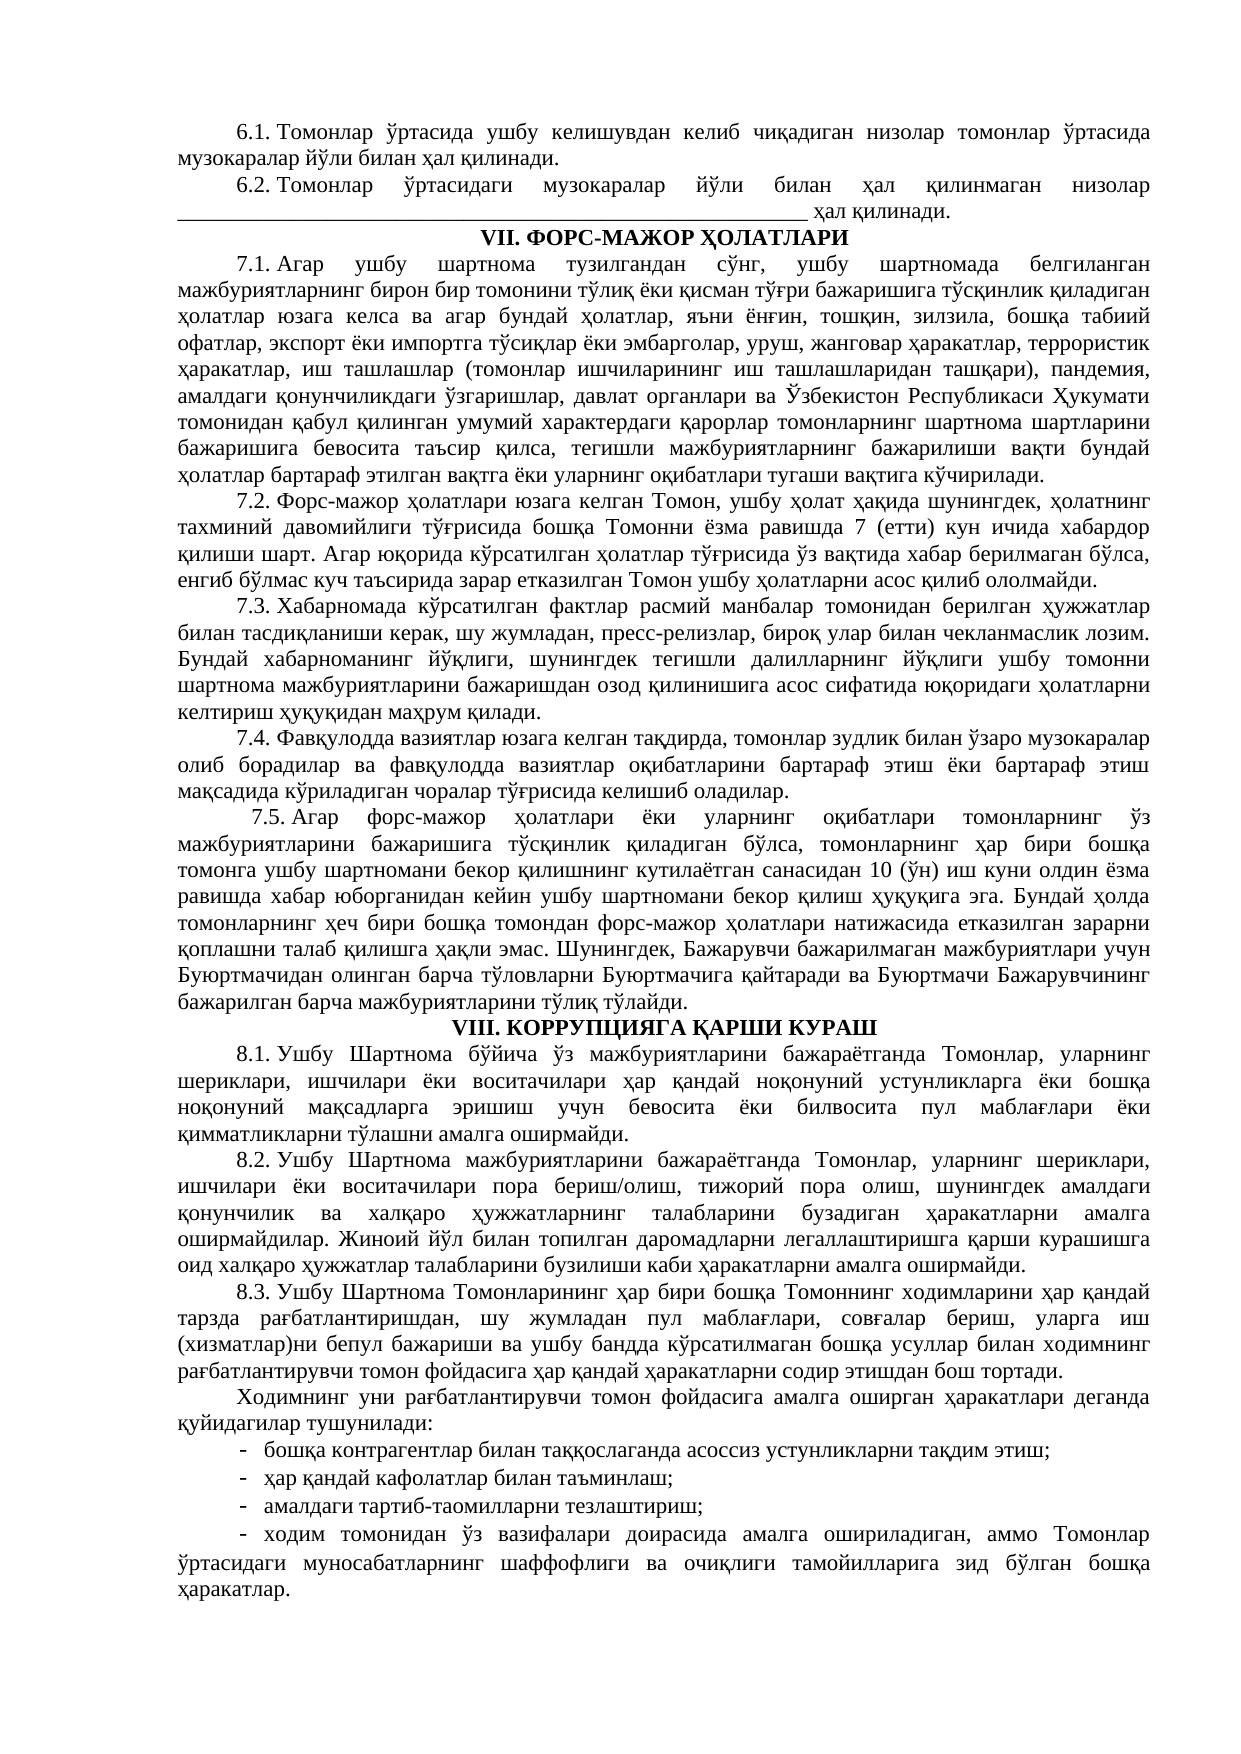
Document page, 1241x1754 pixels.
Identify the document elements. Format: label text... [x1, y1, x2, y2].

list ҳар қандай кафолатлар билан таъминлаш; [177, 1464, 1152, 1492]
list Агар форс-мажор ҳолатлари ёки уларнинг оқибатлари томонларнинг ўз мажбуриятларини бажаришига тўсқинлик қиладиган бўлса, томонларнинг ҳар бири бошқа томонга ушбу шартномани бекор қилишнинг кутилаётган санасидан 10 (ўн) иш куни олдин ёзма равишда хабар юборганидан кейин ушбу шартномани бекор қилиш ҳуқуқига эга. Бундай ҳолда томонларнинг ҳеч бири бошқа томондан форс-мажор ҳолатлари натижасида етказилган зарарни қоплашни талаб қилишга ҳақли эмас. Шунингдек, Бажарувчи бажарилмаган мажбуриятлари учун Буюртмачидан олинган барча тўловларни Буюртмачига қайтаради ва Буюртмачи Бажарувчининг бажарилган барча мажбуриятларини тўлиқ тўлайди. [177, 803, 1152, 1014]
list Фавқулодда вазиятлар юзага келган тақдирда, томонлар зудлик билан ўзаро музокаралар олиб борадилар ва фавқулодда вазиятлар оқибатларини бартараф этиш ёки бартараф этиш мақсадида кўриладиган чоралар тўғрисида келишиб оладилар. [177, 724, 1152, 803]
text VIII. КОРРУПЦИЯГА ҚАРШИ КУРАШ [177, 1014, 1152, 1041]
list бошқа контрагентлар билан таққослаганда асоссиз устунликларни тақдим этиш; [177, 1436, 1152, 1464]
list Форс-мажор ҳолатлари юзага келган Томон, ушбу ҳолат ҳақида шунингдек, ҳолатнинг тахминий давомийлиги тўғрисида бошқа Томонни ёзма равишда 7 (етти) кун ичида хабардор қилиши шарт. Агар юқорида кўрсатилган ҳолатлар тўғрисида ўз вақтида хабар берилмаган бўлса, енгиб бўлмас куч таъсирида зарар етказилган Томон ушбу ҳолатларни асос қилиб ололмайди. [177, 487, 1152, 592]
text Ходимнинг уни рағбатлантирувчи томон фойдасига амалга оширган ҳаракатлари деганда қуйидагилар тушунилади: [177, 1383, 1152, 1436]
list Агар ушбу шартнома тузилгандан сўнг, ушбу шартномада белгиланган мажбуриятларнинг бирон бир томонини тўлиқ ёки қисман тўғри бажаришига тўсқинлик қиладиган ҳолатлар юзага келса ва агар бундай ҳолатлар, яъни ёнғин, тошқин, зилзила, бошқа табиий офатлар, экспорт ёки импортга тўсиқлар ёки эмбарголар, уруш, жанговар ҳаракатлар, террористик ҳаракатлар, иш ташлашлар (томонлар ишчиларининг иш ташлашларидан ташқари), пандемия, амалдаги қонунчиликдаги ўзгаришлар, давлат органлари ва Ўзбекистон Республикаси Ҳукумати томонидан қабул қилинган умумий характердаги қарорлар томонларнинг шартнома шартларини бажаришига бевосита таъсир қилса, тегишли мажбуриятларнинг бажарилиши вақти бундай ҳолатлар бартараф этилган вақтга ёки уларнинг оқибатлари тугаши вақтига кўчирилади. [177, 250, 1152, 487]
list ходим томонидан ўз вазифалари доирасида амалга ошириладиган, аммо Томонлар ўртасидаги муносабатларнинг шаффофлиги ва очиқлиги тамойилларига зид бўлган бошқа ҳаракатлар. [177, 1521, 1152, 1601]
list Ушбу Шартнома мажбуриятларини бажараётганда Томонлар, уларнинг шериклари, ишчилари ёки воситачилари пора бериш/олиш, тижорий пора олиш, шунингдек амалдаги қонунчилик ва халқаро ҳужжатларнинг талабларини бузадиган ҳаракатларни амалга оширмайдилар. Жиноий йўл билан топилган даромадларни легаллаштиришга қарши курашишга оид халқаро ҳужжатлар талабларини бузилиши каби ҳаракатларни амалга оширмайди. [177, 1146, 1152, 1278]
text VII. ФОРС-МАЖОР ҲОЛАТЛАРИ [177, 223, 1152, 250]
list Ушбу Шартнома Томонларининг ҳар бири бошқа Томоннинг ходимларини ҳар қандай тарзда рағбатлантиришдан, шу жумладан пул маблағлари, совғалар бериш, уларга иш (хизматлар)ни бепул бажариши ва ушбу бандда кўрсатилмаган бошқа усуллар билан ходимнинг рағбатлантирувчи томон фойдасига ҳар қандай ҳаракатларни содир этишдан бош тортади. [177, 1278, 1152, 1383]
list Хабарномада кўрсатилган фактлар расмий манбалар томонидан берилган ҳужжатлар билан тасдиқланиши керак, шу жумладан, пресс-релизлар, бироқ улар билан чекланмаслик лозим. Бундай хабарноманинг йўқлиги, шунингдек тегишли далилларнинг йўқлиги ушбу томонни шартнома мажбуриятларини бажаришдан озод қилинишига асос сифатида юқоридаги ҳолатларни келтириш ҳуқуқидан маҳрум қилади. [177, 592, 1152, 724]
list амалдаги тартиб-таомилларни тезлаштириш; [177, 1492, 1152, 1521]
list Томонлар ўртасидаги музокаралар йўли билан ҳал қилинмаган низолар _______________________________________________________ ҳал қилинади. [177, 171, 1152, 223]
list Томонлар ўртасида ушбу келишувдан келиб чиқадиган низолар томонлар ўртасида музокаралар йўли билан ҳал қилинади. [177, 118, 1152, 171]
list Ушбу Шартнома бўйича ўз мажбуриятларини бажараётганда Томонлар, уларнинг шериклари, ишчилари ёки воситачилари ҳар қандай ноқонуний устунликларга ёки бошқа ноқонуний мақсадларга эришиш учун бевосита ёки билвосита пул маблағлари ёки қимматликларни тўлашни амалга оширмайди. [177, 1041, 1152, 1146]
